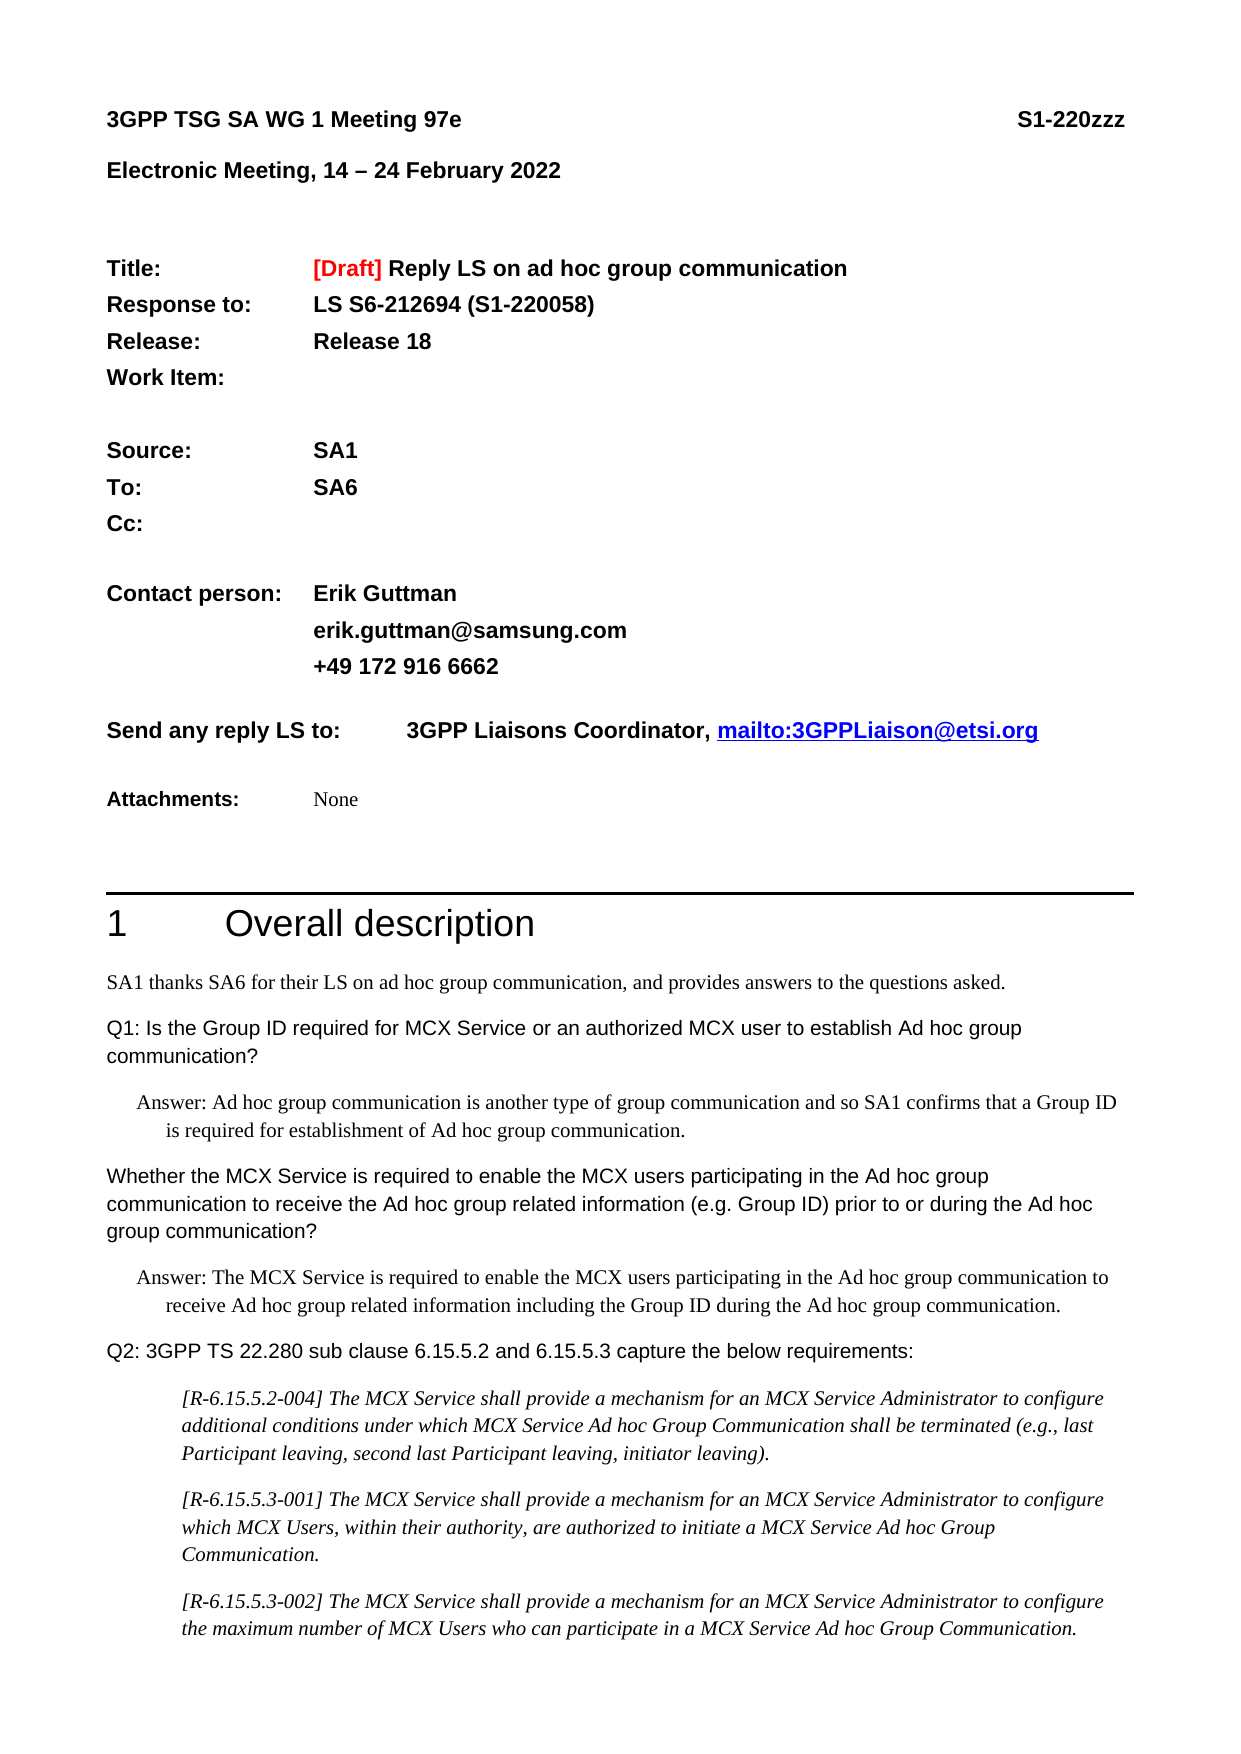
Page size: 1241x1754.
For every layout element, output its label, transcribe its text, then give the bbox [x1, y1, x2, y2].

text To: SA6 [106, 473, 1134, 500]
text Answer: Ad hoc group communication is another type of group communication and so SA1 confirms that a Group ID is required for establishment of Ad hoc group communication. [136, 1090, 1134, 1142]
text Q1: Is the Group ID required for MCX Service or an authorized MCX user to establish Ad hoc group communication? [106, 1016, 1134, 1068]
text [R-6.15.5.3-002] The MCX Service shall provide a mechanism for an MCX Service Administrator to configure the maximum number of MCX Users who can participate in a MCX Service Ad hoc Group Communication. [181, 1588, 1134, 1640]
text Electronic Meeting, 14 – 24 February 2022 [106, 157, 1134, 184]
text [R-6.15.5.3-001] The MCX Service shall provide a mechanism for an MCX Service Administrator to configure which MCX Users, within their authority, are authorized to initiate a MCX Service Ad hoc Group Communication. [181, 1487, 1134, 1566]
text Whether the MCX Service is required to enable the MCX users participating in the Ad hoc group communication to receive the Ad hoc group related information (e.g. Group ID) prior to or during the Ad hoc group communication? [106, 1164, 1134, 1243]
text Send any reply LS to: 3GPP Liaisons Coordinator, mailto:3GPPLiaison@etsi.org [106, 717, 1134, 743]
text Work Item: [106, 364, 1134, 390]
text Q2: 3GPP TS 22.280 sub clause 6.15.5.2 and 6.15.5.3 capture the below requirements: [106, 1339, 1134, 1363]
text Cc: [106, 510, 1134, 536]
text [R-6.15.5.2-004] The MCX Service shall provide a mechanism for an MCX Service Administrator to configure additional conditions under which MCX Service Ad hoc Group Communication shall be terminated (e.g., last Participant leaving, second last Participant leaving, initiator leaving). [181, 1385, 1134, 1465]
text Attachments: None [106, 787, 1134, 811]
text erik.guttman@samsung.com [106, 617, 1134, 643]
text Contact person: Erik Guttman [106, 580, 1134, 606]
text 3GPP TSG SA WG 1 Meeting 97e S1-220zzz [106, 106, 1134, 133]
subtitle 1 Overall description [106, 895, 1134, 945]
text Answer: The MCX Service is required to enable the MCX users participating in the Ad hoc group communication to receive Ad hoc group related information including the Group ID during the Ad hoc group communication. [136, 1265, 1134, 1317]
text Response to: LS S6-212694 (S1-220058) [106, 291, 1134, 317]
text SA1 thanks SA6 for their LS on ad hoc group communication, and provides answers to the questions asked. [106, 970, 1134, 994]
text Source: SA1 [106, 437, 1134, 463]
text Release: Release 18 [106, 328, 1134, 354]
text +49 172 916 6662 [106, 653, 1134, 707]
text Title: [Draft] Reply LS on ad hoc group communication [106, 255, 1134, 281]
